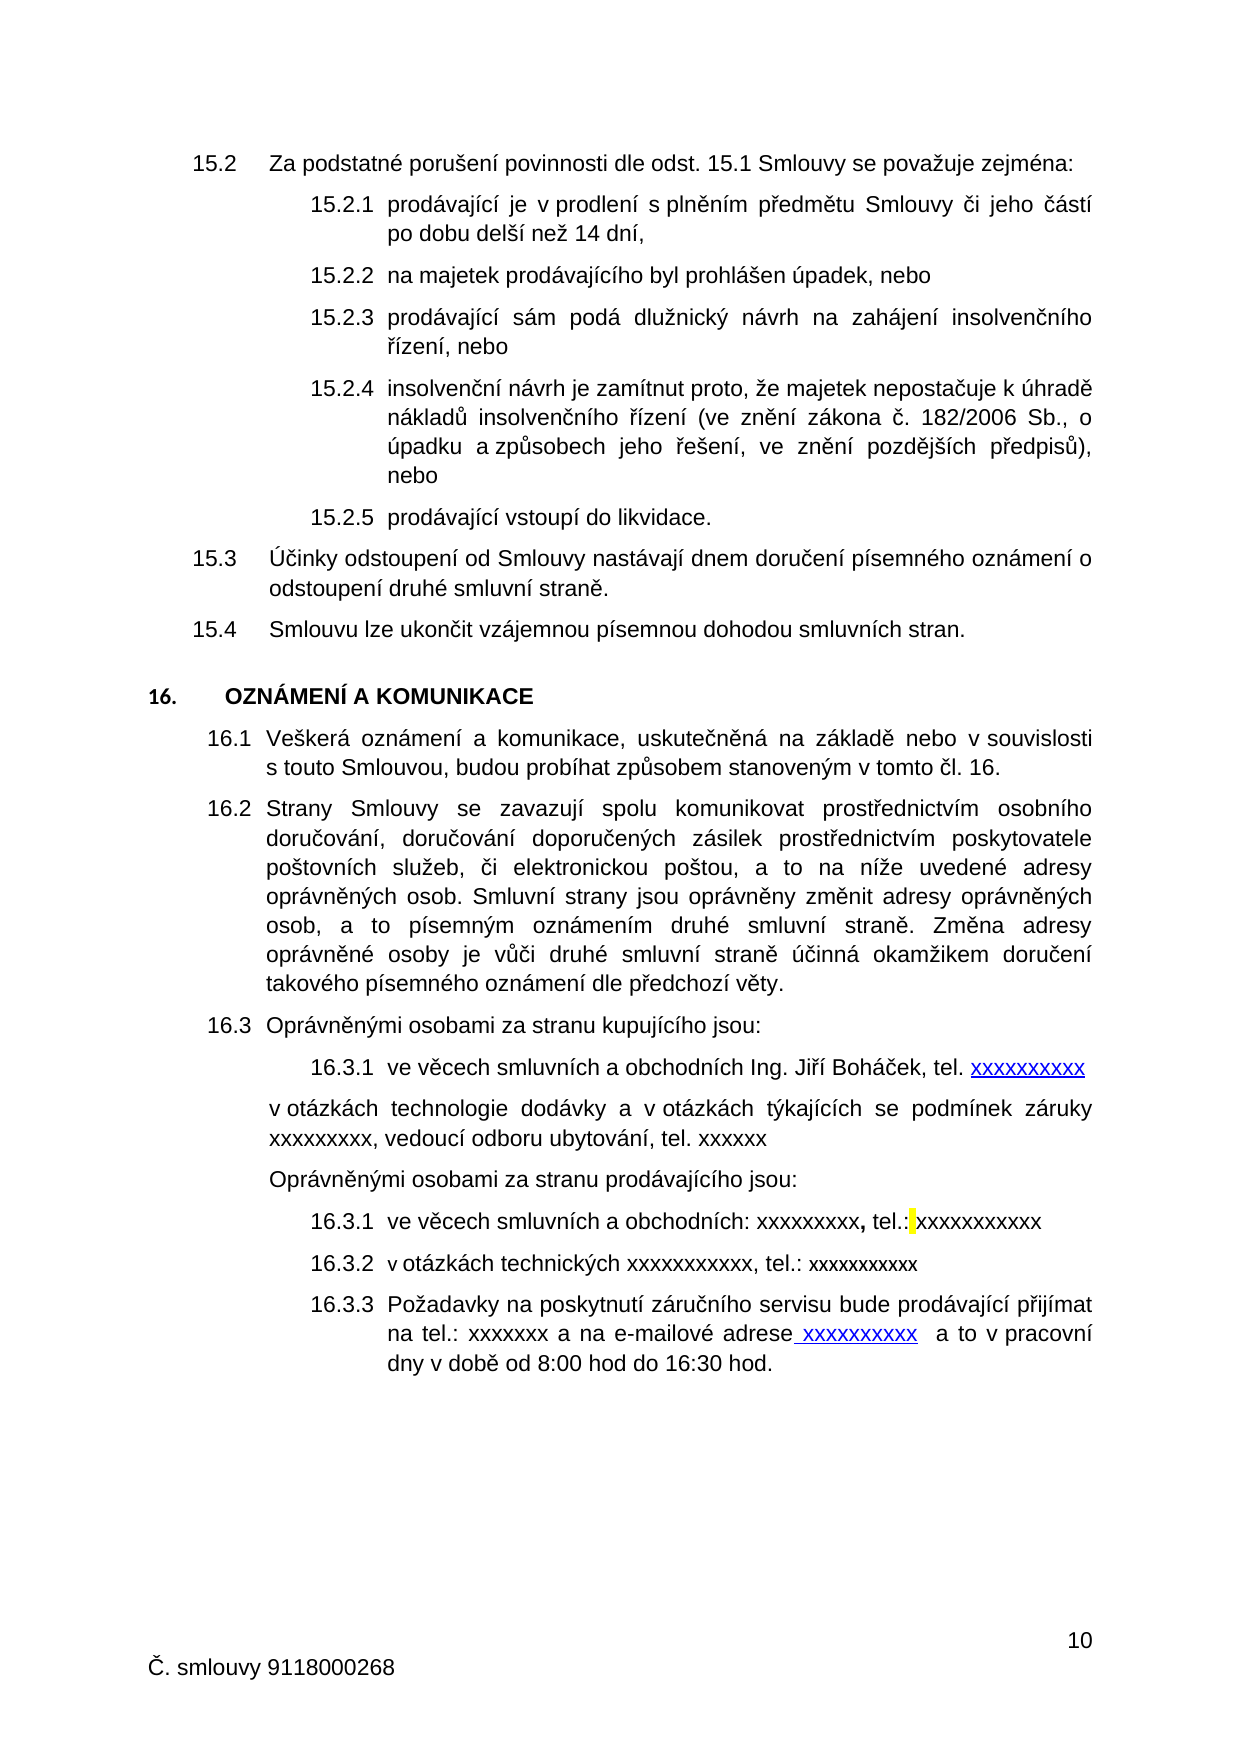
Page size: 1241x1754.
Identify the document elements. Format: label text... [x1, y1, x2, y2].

list prodávající vstoupí do likvidace. [310, 502, 1092, 531]
list 15.3 Účinky odstoupení od Smlouvy nastávají dnem doručení písemného oznámení o odstoupení druhé smluvní straně. [192, 543, 1092, 602]
list na majetek prodávajícího byl prohlášen úpadek, nebo [310, 260, 1092, 289]
list v otázkách technických xxxxxxxxxxx, tel.: xxxxxxxxxxx [310, 1248, 1092, 1277]
text OZNÁMENÍ A KOMUNIKACE [148, 681, 1092, 710]
text Strany Smlouvy se zavazují spolu komunikovat prostřednictvím osobního doručování, doručování doporučených zásilek prostřednictvím poskytovatele poštovních služeb, či elektronickou poštou, a to na níže uvedené adresy oprávněných osob. Smluvní strany jsou oprávněny změnit adresy oprávněných osob, a to písemným oznámením druhé smluvní straně. Změna adresy oprávněné osoby je vůči druhé smluvní straně účinná okamžikem doručení takového písemného oznámení dle předchozí věty. [207, 793, 1092, 998]
list Oprávněnými osobami za stranu prodávajícího jsou: [269, 1164, 1092, 1193]
list Požadavky na poskytnutí záručního servisu bude prodávající přijímat na tel.: xxxxxxx a na e-mailové adrese xxxxxxxxxx a to v pracovní dny v době od 8:00 hod do 16:30 hod. [310, 1289, 1092, 1377]
list 15.4 Smlouvu lze ukončit vzájemnou písemnou dohodou smluvních stran. [148, 614, 1092, 643]
text Oprávněnými osobami za stranu kupujícího jsou: [207, 1010, 1092, 1039]
list v otázkách technologie dodávky a v otázkách týkajících se podmínek záruky xxxxxxxxx, vedoucí odboru ubytování, tel. xxxxxx [269, 1093, 1092, 1152]
list prodávající je v prodlení s plněním předmětu Smlouvy či jeho částí po dobu delší než 14 dní, [310, 189, 1092, 248]
list ve věcech smluvních a obchodních: xxxxxxxxx, tel.: xxxxxxxxxxx [310, 1206, 1092, 1235]
list ve věcech smluvních a obchodních Ing. Jiří Boháček, tel. xxxxxxxxxx [310, 1052, 1092, 1081]
text Za podstatné porušení povinnosti dle odst. 15.1 Smlouvy se považuje zejména: [192, 148, 1092, 177]
list insolvenční návrh je zamítnut proto, že majetek nepostačuje k úhradě nákladů insolvenčního řízení (ve znění zákona č. 182/2006 Sb., o úpadku a způsobech jeho řešení, ve znění pozdějších předpisů), nebo [310, 373, 1092, 489]
text Veškerá oznámení a komunikace, uskutečněná na základě nebo v souvislosti s touto Smlouvou, budou probíhat způsobem stanoveným v tomto čl. 16. [207, 723, 1092, 781]
list prodávající sám podá dlužnický návrh na zahájení insolvenčního řízení, nebo [310, 302, 1092, 360]
